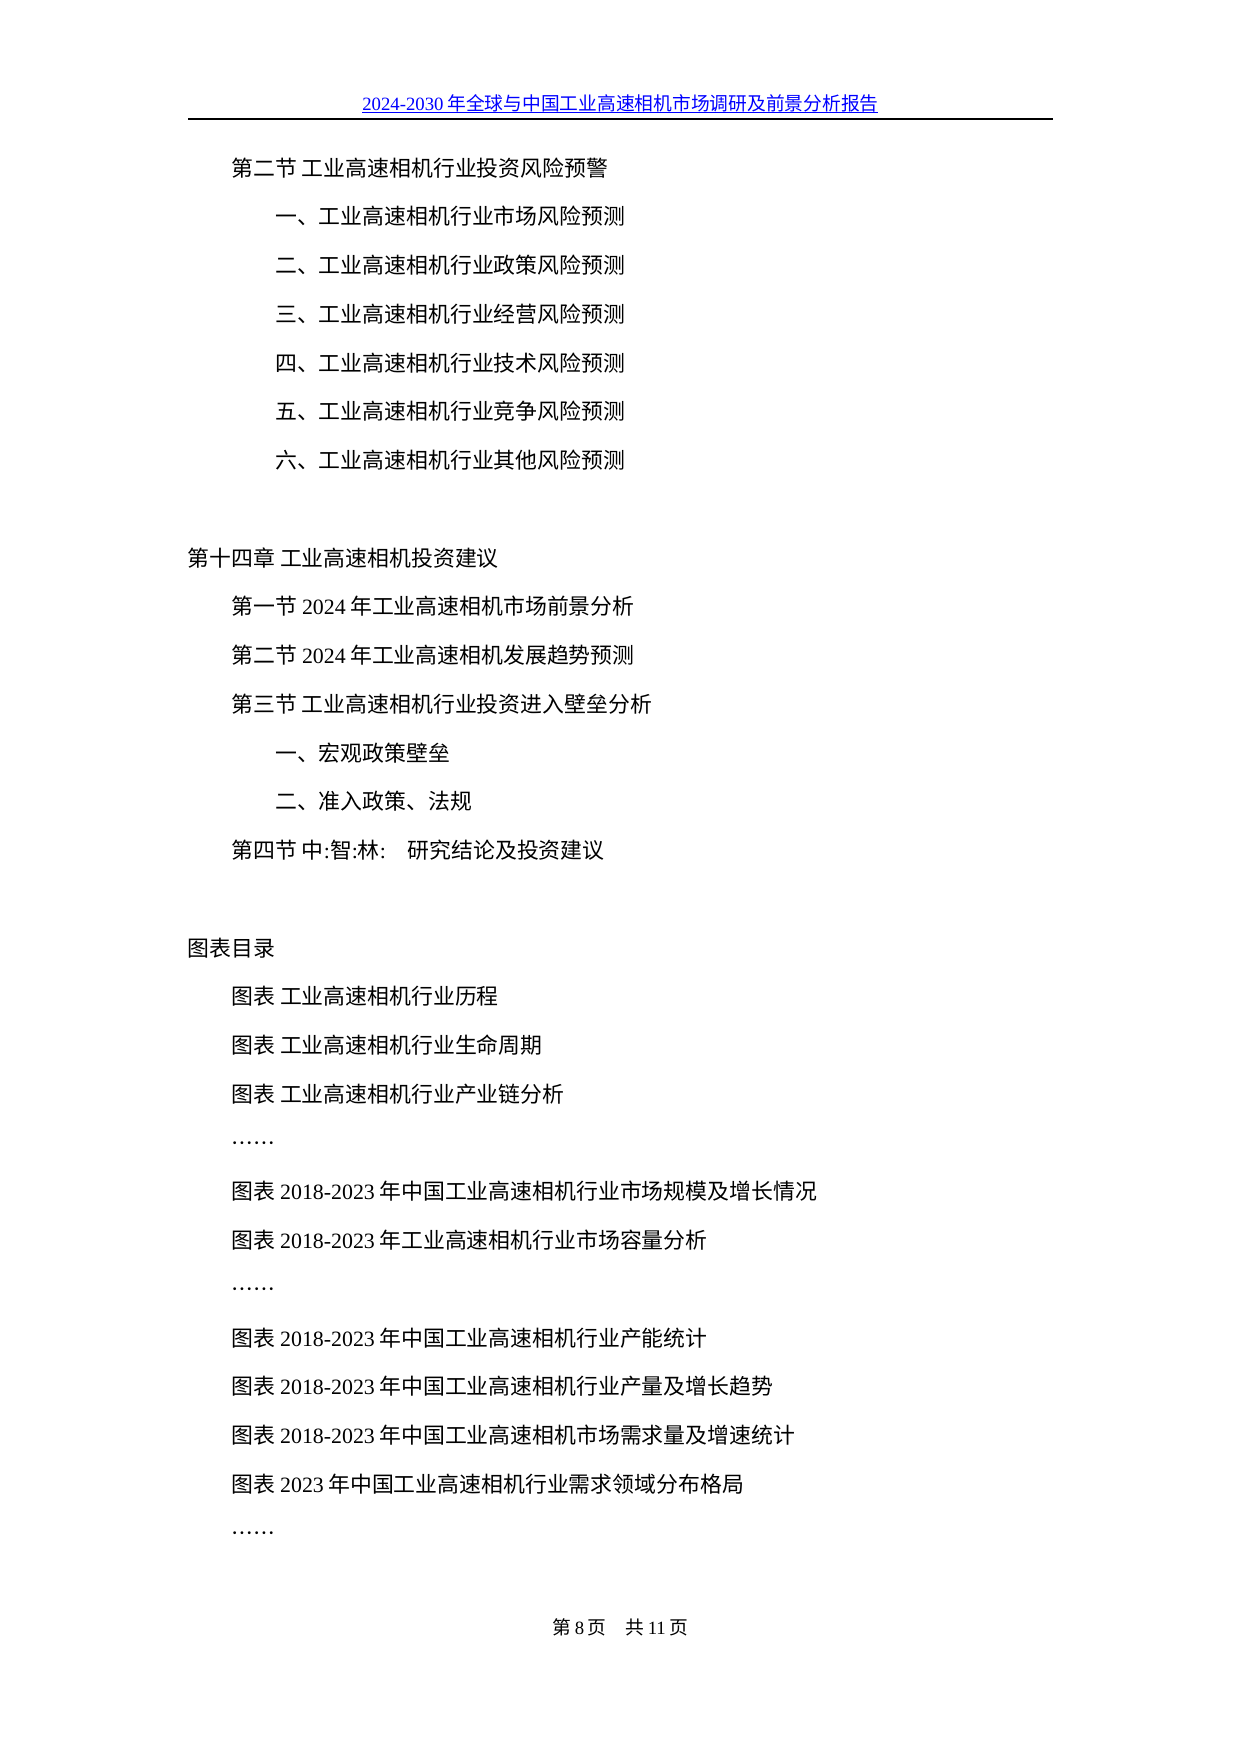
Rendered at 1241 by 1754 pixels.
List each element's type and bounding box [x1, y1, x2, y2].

text [187, 150, 1053, 1548]
